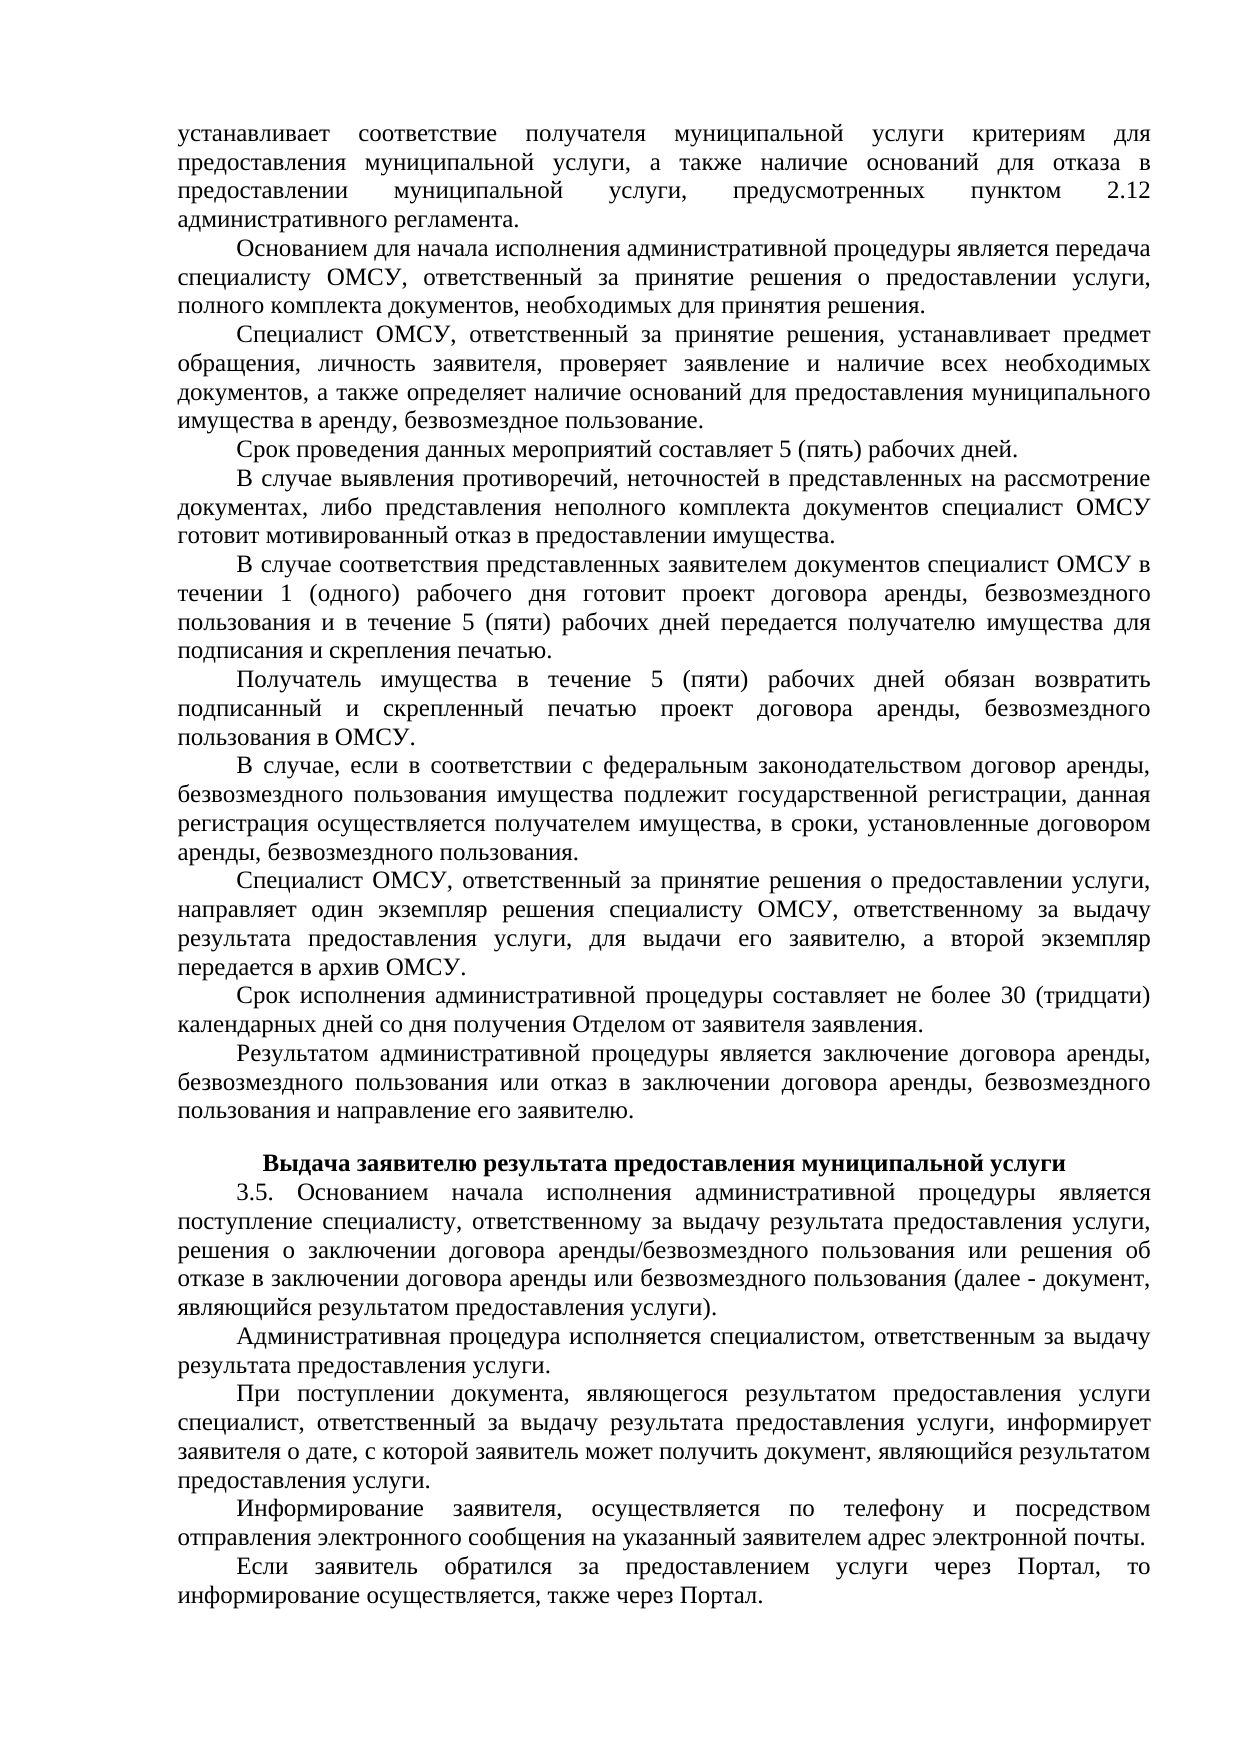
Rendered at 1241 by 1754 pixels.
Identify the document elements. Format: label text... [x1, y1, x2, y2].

text Административная процедура исполняется специалистом, ответственным за выдачу результата предоставления услуги. [177, 1321, 1152, 1378]
text Специалист ОМСУ, ответственный за принятие решения, устанавливает предмет обращения, личность заявителя, проверяет заявление и наличие всех необходимых документов, а также определяет наличие оснований для предоставления муниципального имущества в аренду, безвозмездное пользование. [177, 319, 1152, 434]
text Срок проведения данных мероприятий составляет 5 (пять) рабочих дней. [177, 434, 1152, 463]
text Выдача заявителю результата предоставления муниципальной услуги [177, 1148, 1152, 1177]
text 3.5. Основанием начала исполнения административной процедуры является поступление специалисту, ответственному за выдачу результата предоставления услуги, решения о заключении договора аренды/безвозмездного пользования или решения об отказе в заключении договора аренды или безвозмездного пользования (далее - документ, являющийся результатом предоставления услуги). [177, 1177, 1152, 1321]
text Срок исполнения административной процедуры составляет не более 30 (тридцати) календарных дней со дня получения Отделом от заявителя заявления. [177, 981, 1152, 1038]
text В случае, если в соответствии с федеральным законодательством договор аренды, безвозмездного пользования имущества подлежит государственной регистрации, данная регистрация осуществляется получателем имущества, в сроки, установленные договором аренды, безвозмездного пользования. [177, 751, 1152, 866]
text Получатель имущества в течение 5 (пяти) рабочих дней обязан возвратить подписанный и скрепленный печатью проект договора аренды, безвозмездного пользования в ОМСУ. [177, 664, 1152, 751]
text В случае соответствия представленных заявителем документов специалист ОМСУ в течении 1 (одного) рабочего дня готовит проект договора аренды, безвозмездного пользования и в течение 5 (пяти) рабочих дней передается получателю имущества для подписания и скрепления печатью. [177, 549, 1152, 664]
text Результатом административной процедуры является заключение договора аренды, безвозмездного пользования или отказ в заключении договора аренды, безвозмездного пользования и направление его заявителю. [177, 1038, 1152, 1124]
text Если заявитель обратился за предоставлением услуги через Портал, то информирование осуществляется, также через Портал. [177, 1551, 1152, 1608]
text В случае выявления противоречий, неточностей в представленных на рассмотрение документах, либо представления неполного комплекта документов специалист ОМСУ готовит мотивированный отказ в предоставлении имущества. [177, 463, 1152, 549]
text При поступлении документа, являющегося результатом предоставления услуги специалист, ответственный за выдачу результата предоставления услуги, информирует заявителя о дате, с которой заявитель может получить документ, являющийся результатом предоставления услуги. [177, 1378, 1152, 1493]
text Специалист ОМСУ, ответственный за принятие решения о предоставлении услуги, направляет один экземпляр решения специалисту ОМСУ, ответственному за выдачу результата предоставления услуги, для выдачи его заявителю, а второй экземпляр передается в архив ОМСУ. [177, 866, 1152, 981]
text Основанием для начала исполнения административной процедуры является передача специалисту ОМСУ, ответственный за принятие решения о предоставлении услуги, полного комплекта документов, необходимых для принятия решения. [177, 233, 1152, 319]
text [177, 118, 1152, 233]
text Информирование заявителя, осуществляется по телефону и посредством отправления электронного сообщения на указанный заявителем адрес электронной почты. [177, 1493, 1152, 1551]
